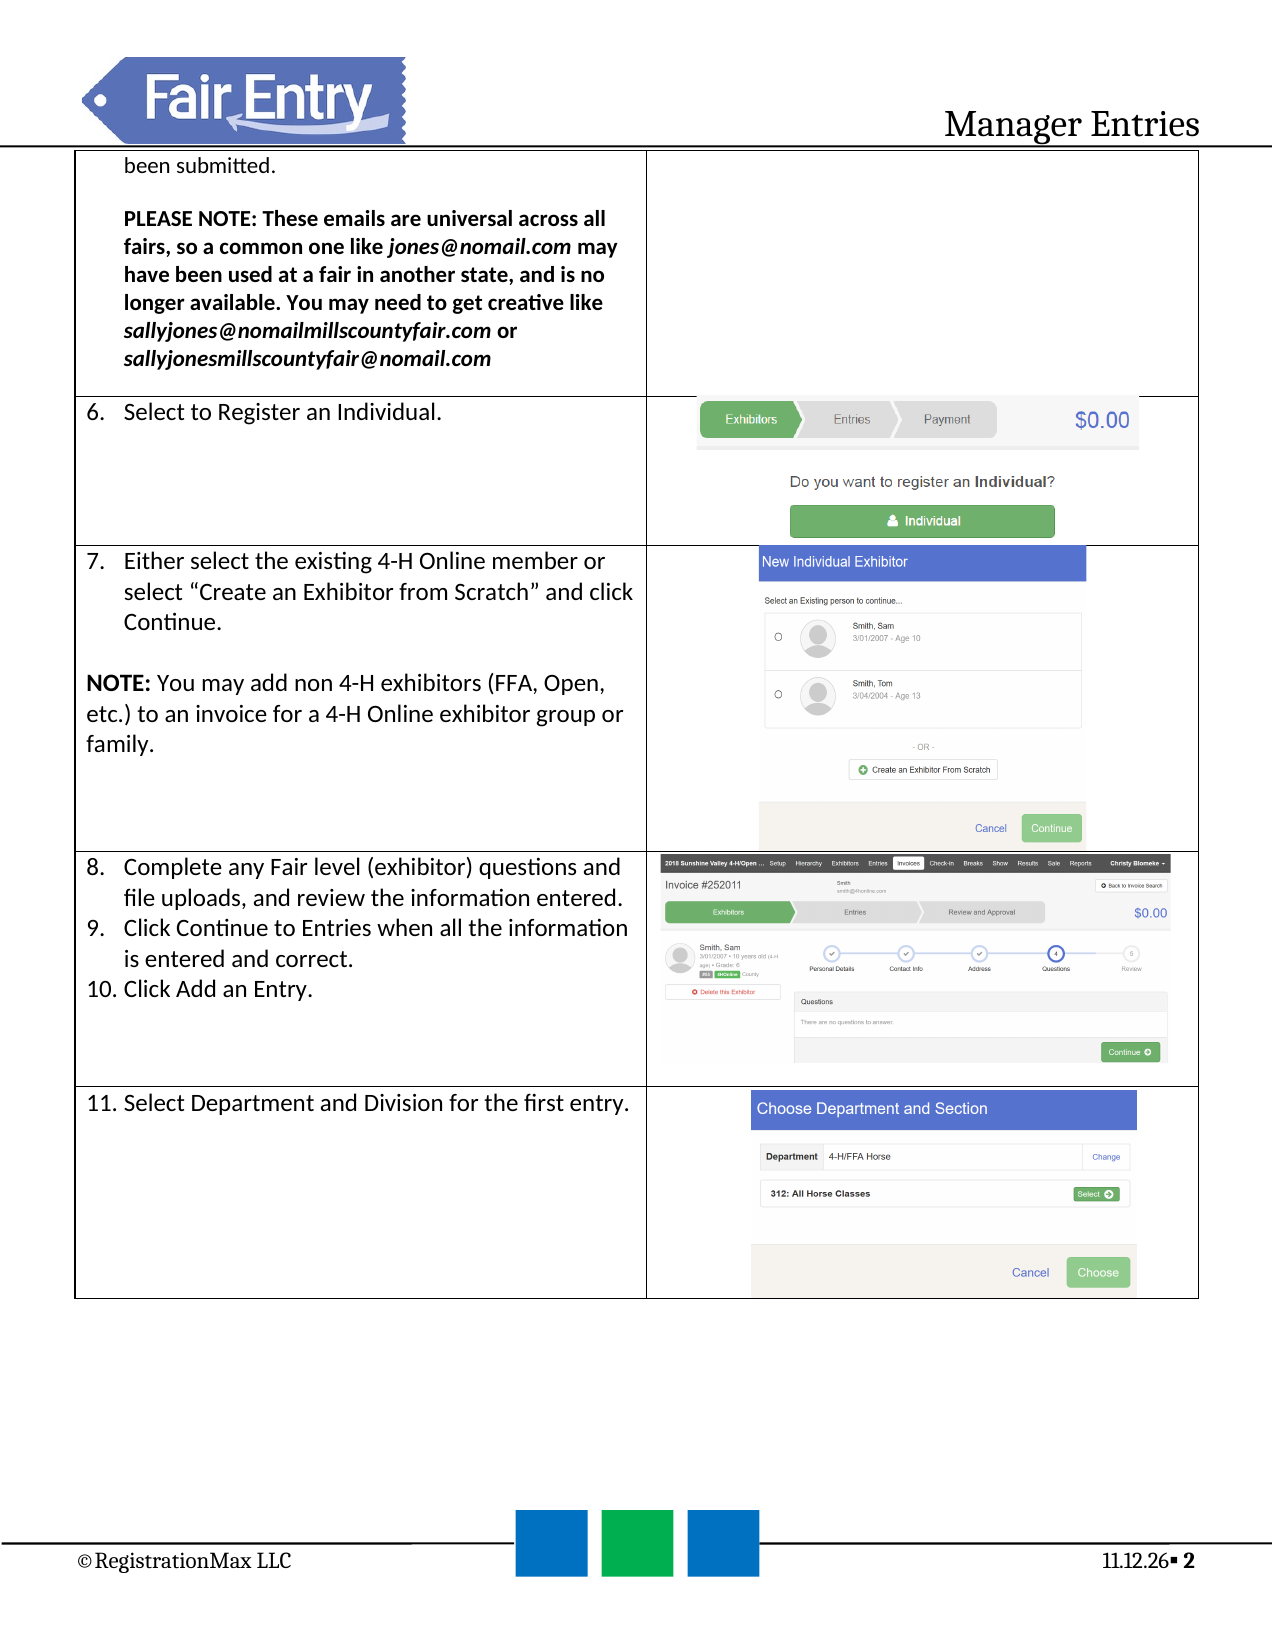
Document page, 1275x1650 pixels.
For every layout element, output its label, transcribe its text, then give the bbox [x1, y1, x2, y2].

picture [751, 1090, 1137, 1298]
table_header [647, 151, 1198, 396]
table_cell Select to Register an Individual. [76, 397, 646, 544]
table_cell [647, 1087, 1198, 1298]
picture [696, 395, 1140, 851]
picture [660, 854, 1171, 1063]
table_cell [647, 852, 1198, 1086]
table_cell Complete any Fair level (exhibitor) questions and file uploads, and review the information entered. Click Continue to Entries when all the information is entered and correct. Click Add an Entry. [76, 852, 646, 1086]
table_cell Either select the existing 4-H Online member or select “Create an Exhibitor from Scratch” and click Continue. NOTE: You may add non 4-H exhibitors (FFA, Open, etc.) to an invoice for a 4-H Online exhibitor group or family. [76, 546, 646, 851]
table_cell [647, 546, 758, 851]
table_cell [647, 397, 696, 544]
table_cell [1140, 397, 1198, 544]
table_cell Select Department and Division for the first entry. [76, 1087, 646, 1298]
table_cell [1087, 546, 1198, 851]
picture [81, 57, 406, 144]
